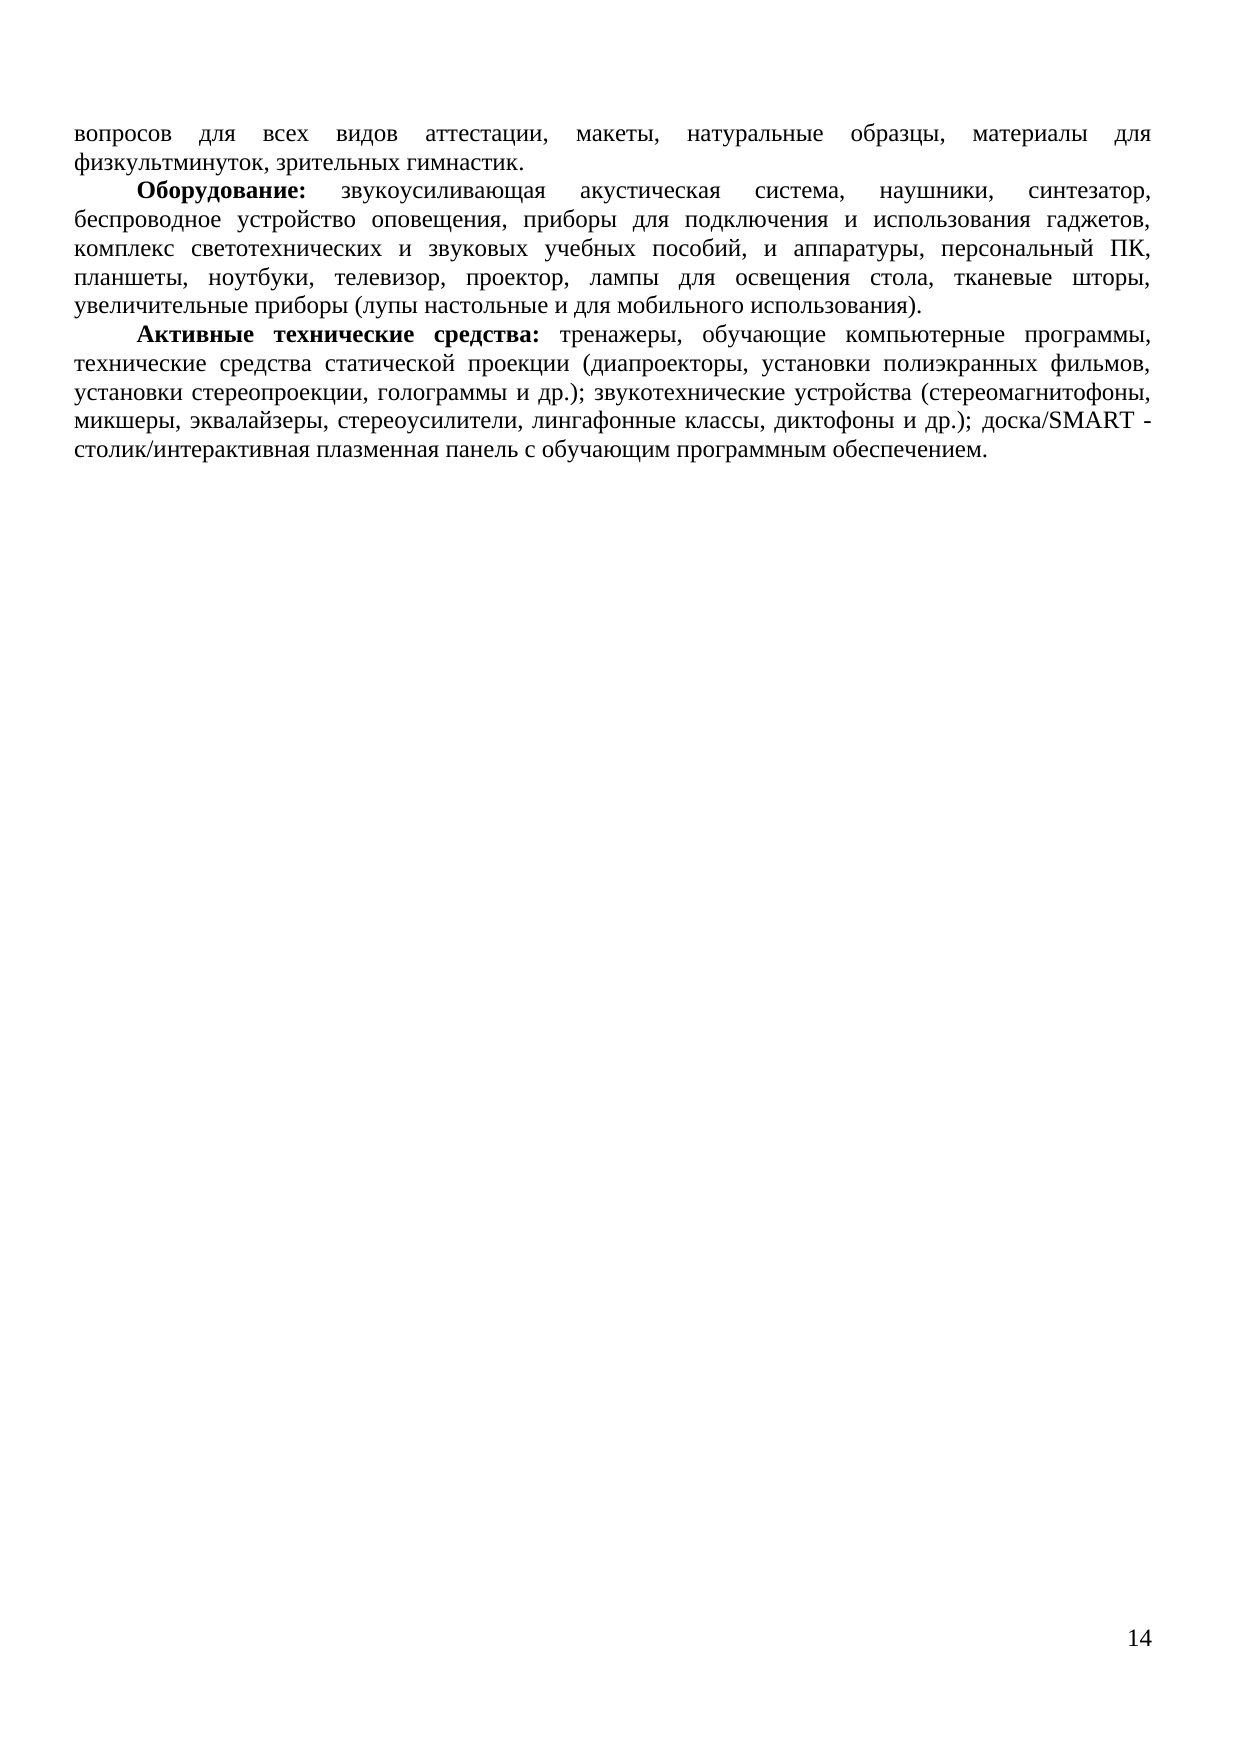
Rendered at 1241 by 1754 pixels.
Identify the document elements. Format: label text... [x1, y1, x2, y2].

text Оборудование: звукоусиливающая акустическая система, наушники, синтезатор, беспроводное устройство оповещения, приборы для подключения и использования гаджетов, комплекс светотехнических и звуковых учебных пособий, и аппаратуры, персональный ПК, планшеты, ноутбуки, телевизор, проектор, лампы для освещения стола, тканевые шторы, увеличительные приборы (лупы настольные и для мобильного использования). [74, 176, 1152, 319]
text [74, 118, 1152, 176]
text Активные технические средства: тренажеры, обучающие компьютерные программы, технические средства статической проекции (диапроекторы, установки полиэкранных фильмов, установки стереопроекции, голограммы и др.); звукотехнические устройства (стереомагнитофоны, микшеры, эквалайзеры, стереоусилители, лингафонные классы, диктофоны и др.); доска/SMART - столик/интерактивная плазменная панель с обучающим программным обеспечением. [74, 319, 1152, 463]
